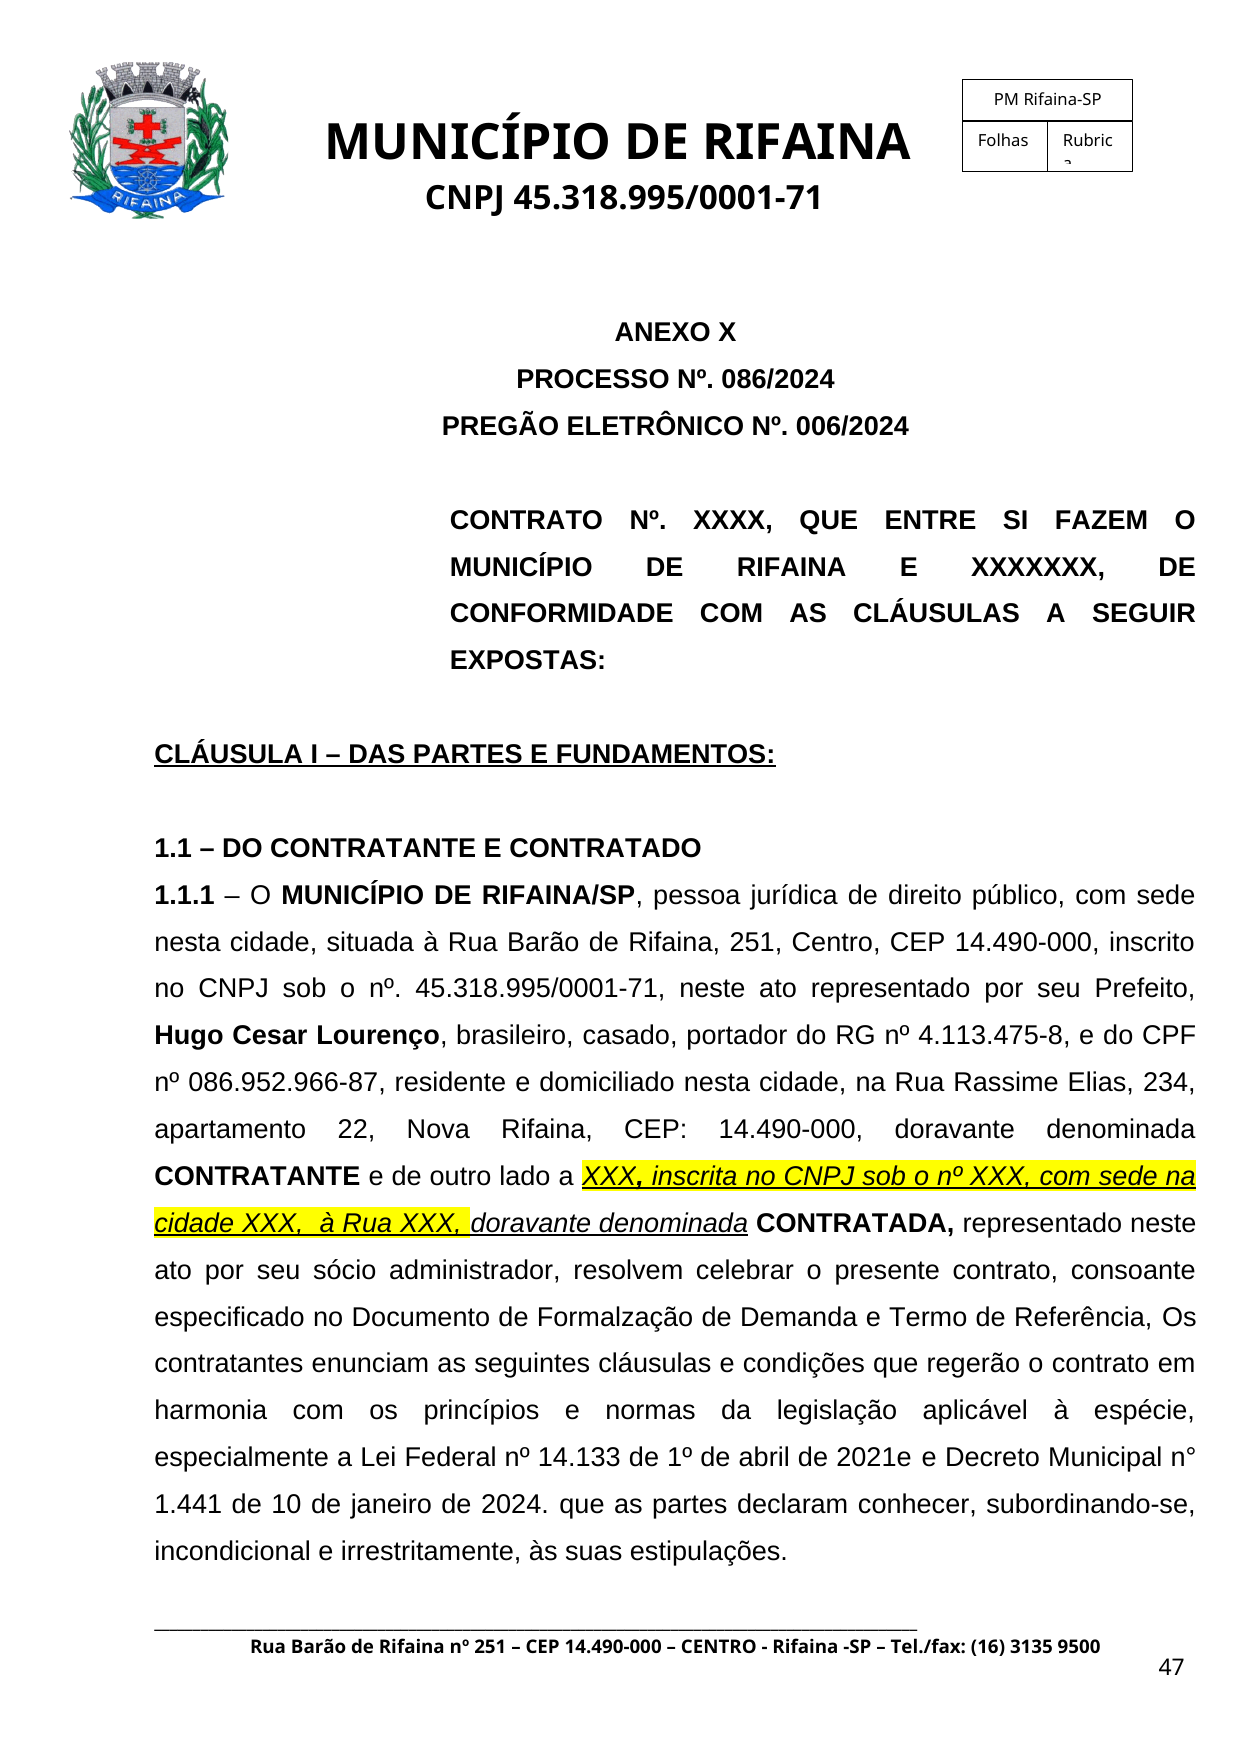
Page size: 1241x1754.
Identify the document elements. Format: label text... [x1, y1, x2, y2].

text 1.1.1 – O MUNICÍPIO DE RIFAINA/SP, pessoa jurídica de direito público, com sede nesta cidade, situada à Rua Barão de Rifaina, 251, Centro, CEP 14.490-000, inscrito no CNPJ sob o nº. 45.318.995/0001-71, neste ato representado por seu Prefeito, Hugo Cesar Lourenço, brasileiro, casado, portador do RG nº 4.113.475-8, e do CPF nº 086.952.966-87, residente e domiciliado nesta cidade, na Rua Rassime Elias, 234, apartamento 22, Nova Rifaina, CEP: 14.490-000, doravante denominada CONTRATANTE e de outro lado a XXX, inscrita no CNPJ sob o nº XXX, com sede na cidade XXX, à Rua XXX, doravante denominada CONTRATADA, representado neste ato por seu sócio administrador, resolvem celebrar o presente contrato, consoante especificado no Documento de Formalzação de Demanda e Termo de Referência, Os contratantes enunciam as seguintes cláusulas e condições que regerão o contrato em harmonia com os princípios e normas da legislação aplicável à espécie, especialmente a Lei Federal nº 14.133 de 1º de abril de 2021e e Decreto Municipal n° 1.441 de 10 de janeiro de 2024. que as partes declaram conhecer, subordinando-se, incondicional e irrestritamente, às suas estipulações. [154, 879, 1196, 1566]
text 1.1 – DO CONTRATANTE E CONTRATADO [154, 832, 1196, 863]
text PROCESSO Nº. 086/2024 [154, 363, 1196, 394]
text ANEXO X [154, 316, 1196, 347]
text PREGÃO ELETRÔNICO Nº. 006/2024 [154, 410, 1196, 441]
text CONTRATO Nº. XXXX, QUE ENTRE SI FAZEM O MUNICÍPIO DE RIFAINA E XXXXXXX, DE CONFORMIDADE COM AS CLÁUSULAS A SEGUIR EXPOSTAS: [449, 504, 1196, 676]
text CLÁUSULA I – DAS PARTES E FUNDAMENTOS: [154, 738, 1196, 769]
picture [68, 59, 229, 219]
